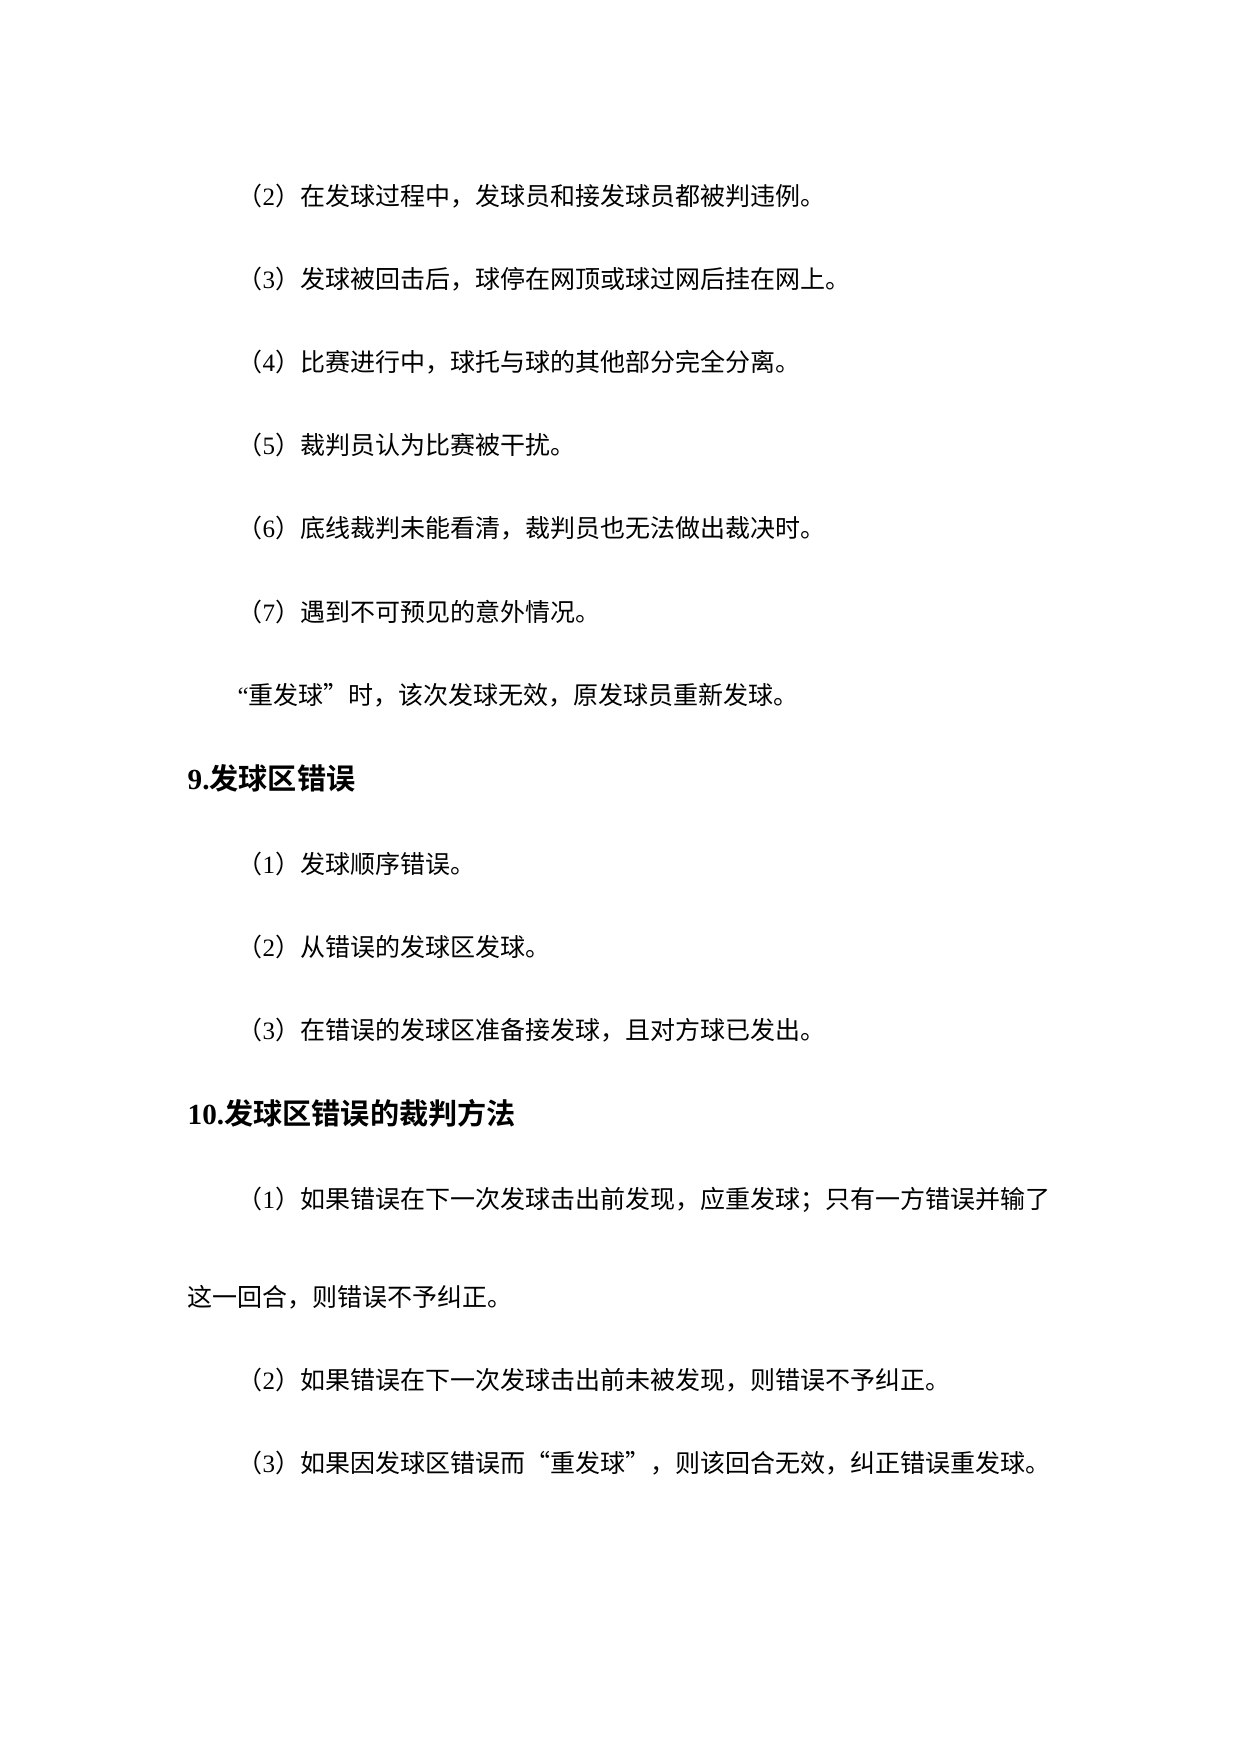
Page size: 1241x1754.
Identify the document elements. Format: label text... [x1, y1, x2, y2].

text （2）如果错误在下一次发球击出前未被发现，则错误不予纠正。 [187, 1346, 1053, 1411]
text （5）裁判员认为比赛被干扰。 [187, 411, 1053, 476]
text （2）从错误的发球区发球。 [187, 913, 1053, 978]
text （3）如果因发球区错误而“重发球”，则该回合无效，纠正错误重发球。 [187, 1429, 1053, 1494]
text （4）比赛进行中，球托与球的其他部分完全分离。 [187, 328, 1053, 393]
text （1）发球顺序错误。 [187, 830, 1053, 895]
text 9.发球区错误 [187, 744, 1053, 809]
text （3）发球被回击后，球停在网顶或球过网后挂在网上。 [187, 245, 1053, 310]
text （3）在错误的发球区准备接发球，且对方球已发出。 [187, 996, 1053, 1061]
text “重发球”时，该次发球无效，原发球员重新发球。 [187, 661, 1053, 726]
text （6）底线裁判未能看清，裁判员也无法做出裁决时。 [187, 494, 1053, 559]
text 10.发球区错误的裁判方法 [187, 1079, 1053, 1144]
text （2）在发球过程中，发球员和接发球员都被判违例。 [187, 162, 1053, 227]
text （1）如果错误在下一次发球击出前发现，应重发球；只有一方错误并输了这一回合，则错误不予纠正。 [187, 1166, 1053, 1328]
text （7）遇到不可预见的意外情况。 [187, 578, 1053, 643]
